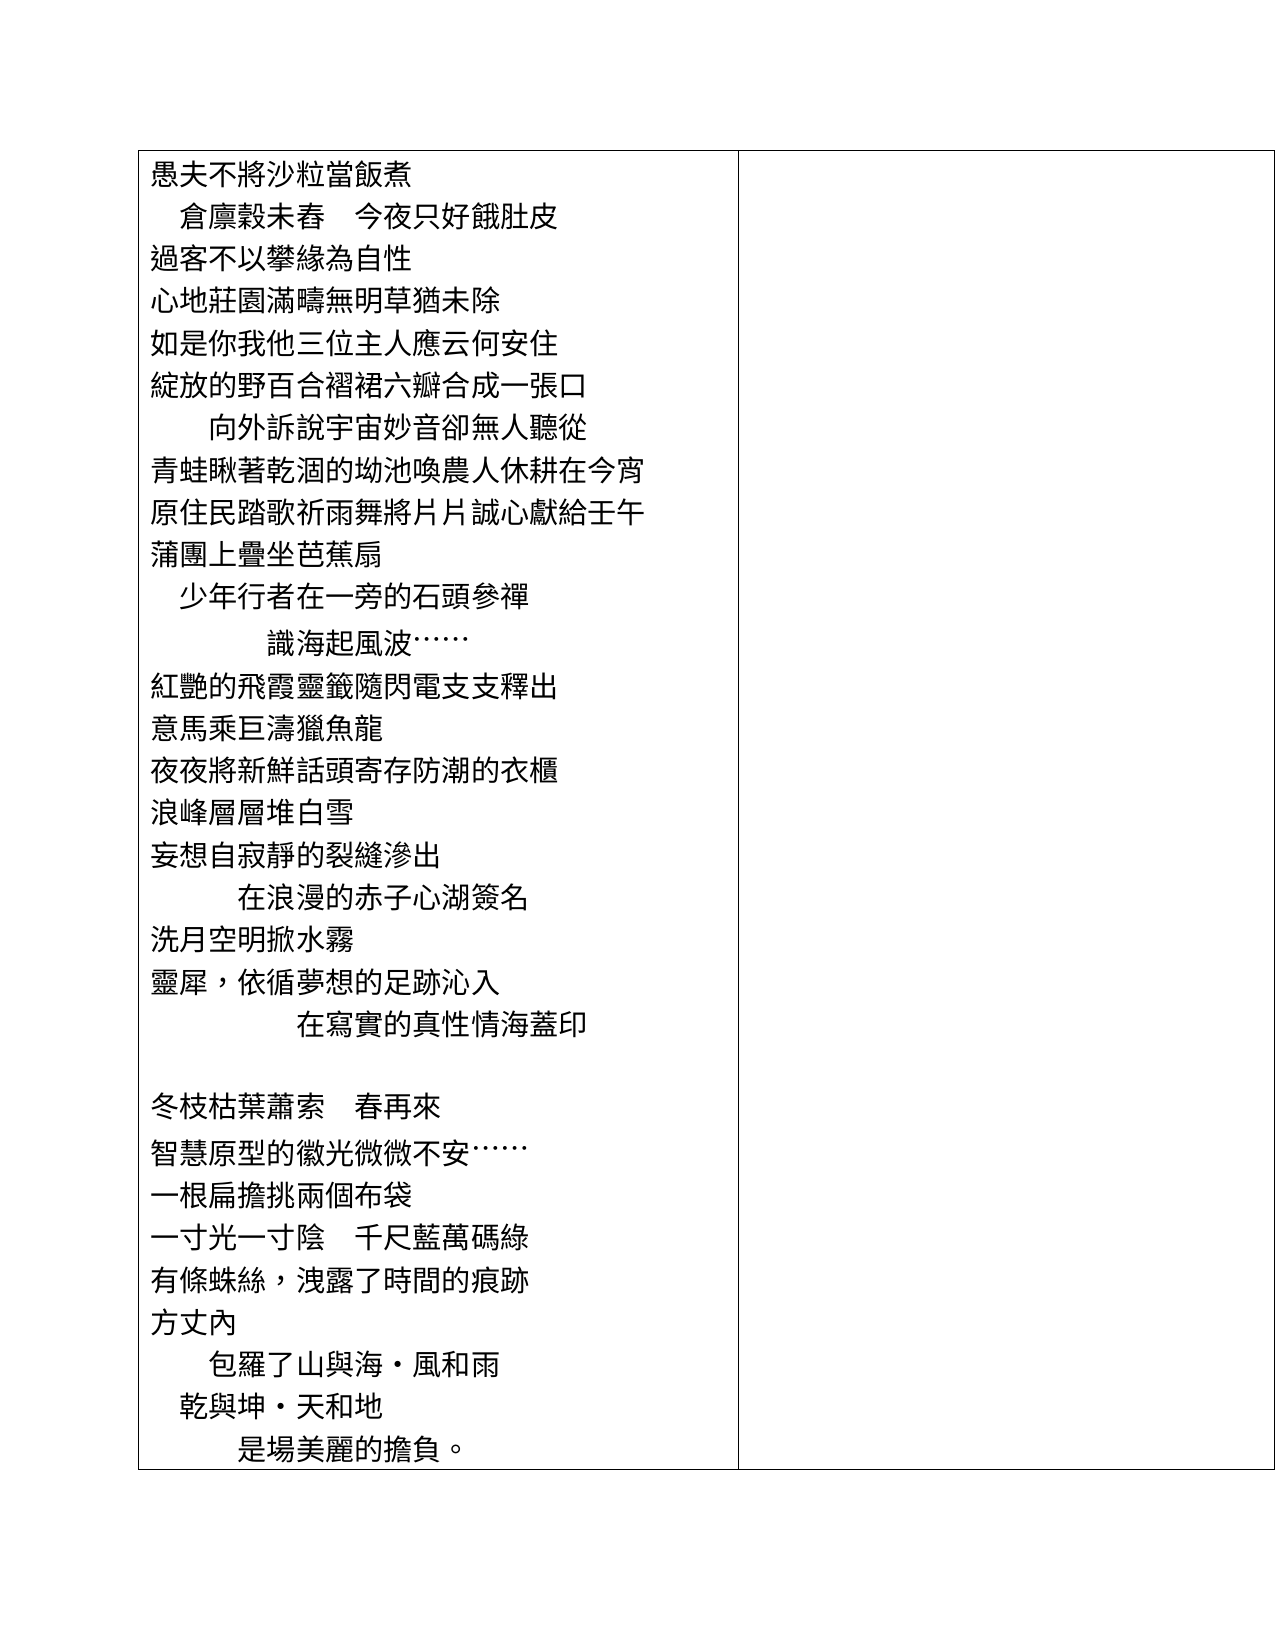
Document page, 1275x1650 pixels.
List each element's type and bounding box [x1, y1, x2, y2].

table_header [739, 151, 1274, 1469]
table_header [139, 151, 738, 1469]
